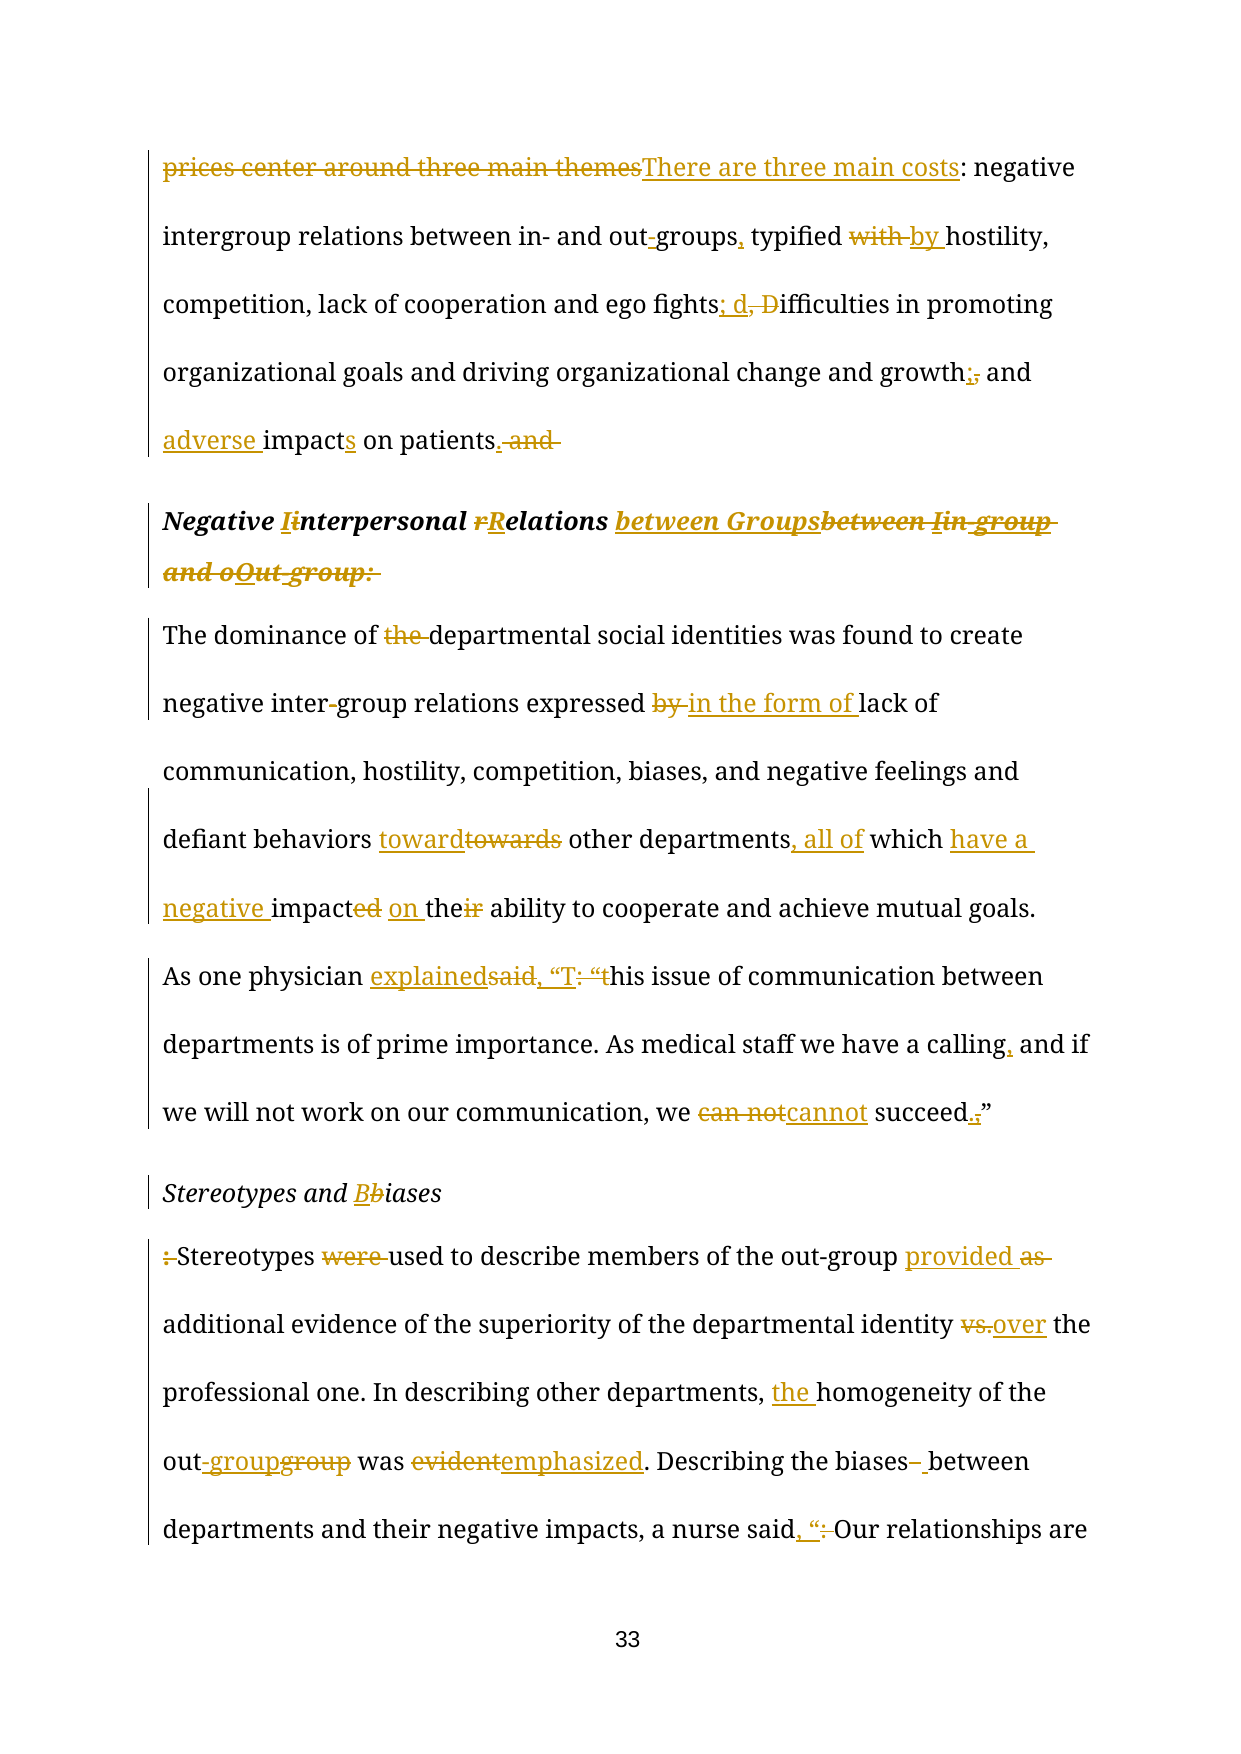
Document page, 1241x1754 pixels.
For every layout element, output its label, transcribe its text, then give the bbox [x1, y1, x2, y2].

text The dominance of departmental social identities was found to create negative intergroup relations expressed lack of communication, hostility, competition, biases, and negative feelings and defiant behaviors other departments which impact the ability to cooperate and achieve mutual goals. [162, 618, 1093, 924]
subtitle Negative nterpersonal elations [162, 503, 1093, 588]
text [162, 1239, 1093, 1545]
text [162, 150, 1093, 457]
text As one physician his issue of communication between departments is of prime importance. As medical staff we have a calling and if we will not work on our communication, we succeed” [162, 958, 1093, 1129]
subtitle Stereotypes and iases [162, 1175, 1093, 1209]
